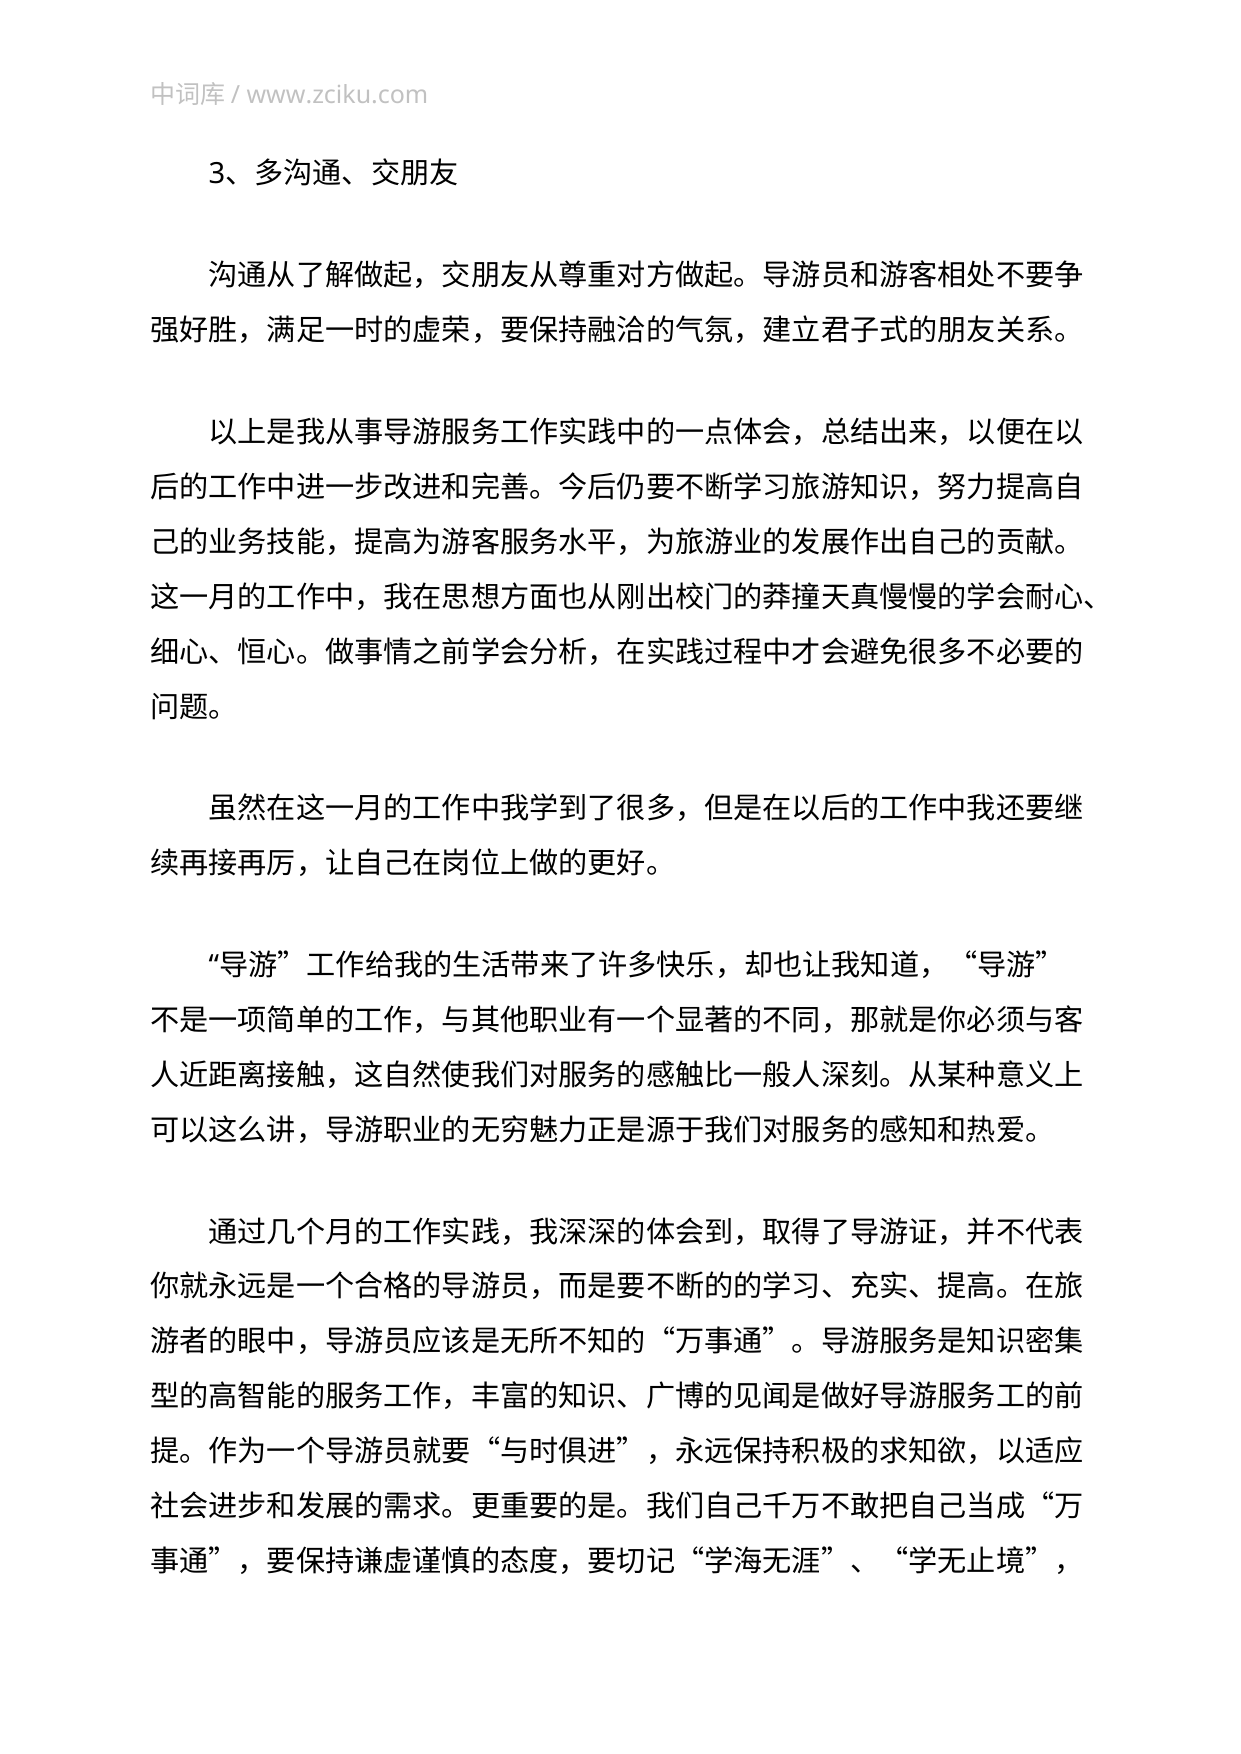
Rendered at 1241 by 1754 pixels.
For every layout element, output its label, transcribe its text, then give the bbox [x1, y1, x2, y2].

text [150, 1208, 1090, 1580]
text 3、多沟通、交朋友 [150, 150, 1090, 192]
text 沟通从了解做起，交朋友从尊重对方做起。导游员和游客相处不要争强好胜，满足一时的虚荣，要保持融洽的气氛，建立君子式的朋友关系。 [150, 252, 1090, 349]
text 虽然在这一月的工作中我学到了很多，但是在以后的工作中我还要继续再接再厉，让自己在岗位上做的更好。 [150, 785, 1090, 882]
text “导游”工作给我的生活带来了许多快乐，却也让我知道，“导游”不是一项简单的工作，与其他职业有一个显著的不同，那就是你必须与客人近距离接触，这自然使我们对服务的感触比一般人深刻。从某种意义上可以这么讲，导游职业的无穷魅力正是源于我们对服务的感知和热爱。 [150, 942, 1090, 1149]
text 以上是我从事导游服务工作实践中的一点体会，总结出来，以便在以后的工作中进一步改进和完善。今后仍要不断学习旅游知识，努力提高自己的业务技能，提高为游客服务水平，为旅游业的发展作出自己的贡献。这一月的工作中，我在思想方面也从刚出校门的莽撞天真慢慢的学会耐心、细心、恒心。做事情之前学会分析，在实践过程中才会避免很多不必要的问题。 [150, 409, 1090, 725]
